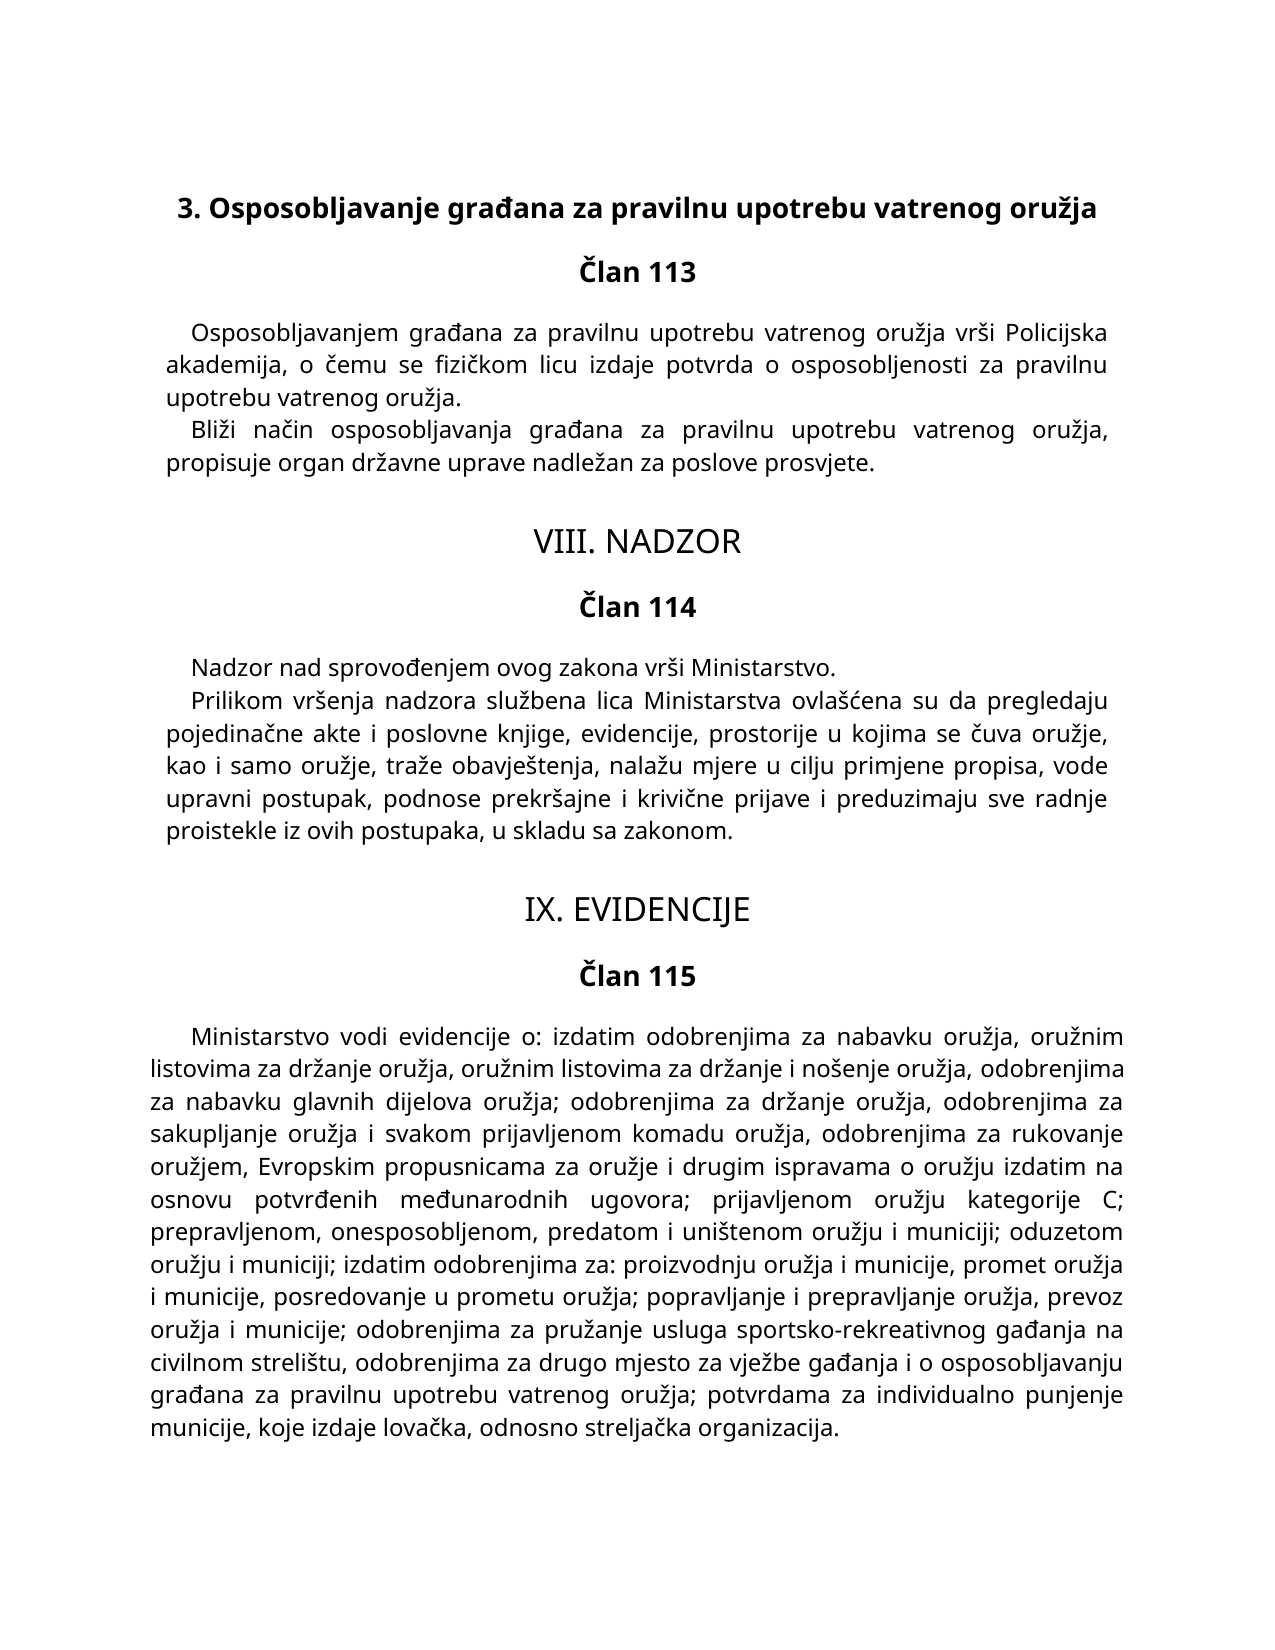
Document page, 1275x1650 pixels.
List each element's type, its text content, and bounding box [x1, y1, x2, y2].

text Ministarstvo vodi evidencije o: izdatim odobrenjima za nabavku oružja, oružnim listovima za držanje oružja, oružnim listovima za držanje i nošenje oružja, odobrenjima za nabavku glavnih dijelova oružja; odobrenjima za držanje oružja, odobrenjima za sakupljanje oružja i svakom prijavljenom komadu oružja, odobrenjima za rukovanje oružjem, Evropskim propusnicama za oružje i drugim ispravama o oružju izdatim na osnovu potvrđenih međunarodnih ugovora; prijavljenom oružju kategorije C; prepravljenom, onesposobljenom, predatom i uništenom oružju i municiji; oduzetom oružju i municiji; izdatim odobrenjima za: proizvodnju oružja i municije, promet oružja i municije, posredovanje u prometu oružja; popravljanje i prepravljanje oružja, prevoz oružja i municije; odobrenjima za pružanje usluga sportsko-rekreativnog gađanja na civilnom strelištu, odobrenjima za drugo mjesto za vježbe gađanja i o osposobljavanju građana za pravilnu upotrebu vatrenog oružja; potvrdama za individualno punjenje municije, koje izdaje lovačka, odnosno streljačka organizacija. [150, 1019, 1125, 1443]
text Član 115 [150, 956, 1125, 994]
text Nadzor nad sprovođenjem ovog zakona vrši Ministarstvo. [166, 651, 1109, 684]
text Bliži način osposobljavanja građana za pravilnu upotrebu vatrenog oružja, propisuje organ državne uprave nadležan za poslove prosvjete. [166, 413, 1109, 478]
text Osposobljavanjem građana za pravilnu upotrebu vatrenog oružja vrši Policijska akademija, o čemu se fizičkom licu izdaje potvrda o osposobljenosti za pravilnu upotrebu vatrenog oružja. [166, 316, 1109, 413]
text Član 114 [150, 588, 1125, 626]
text Prilikom vršenja nadzora službena lica Ministarstva ovlašćena su da pregledaju pojedinačne akte i poslovne knjige, evidencije, prostorije u kojima se čuva oružje, kao i samo oružje, traže obavještenja, nalažu mjere u cilju primjene propisa, vode upravni postupak, podnose prekršajne i krivične prijave i preduzimaju sve radnje proistekle iz ovih postupaka, u skladu sa zakonom. [166, 684, 1109, 847]
text 3. Osposobljavanje građana za pravilnu upotrebu vatrenog oružja [150, 189, 1125, 227]
text VIII. NADZOR [150, 517, 1125, 563]
text Član 113 [150, 252, 1125, 291]
text IX. EVIDENCIJE [150, 886, 1125, 931]
